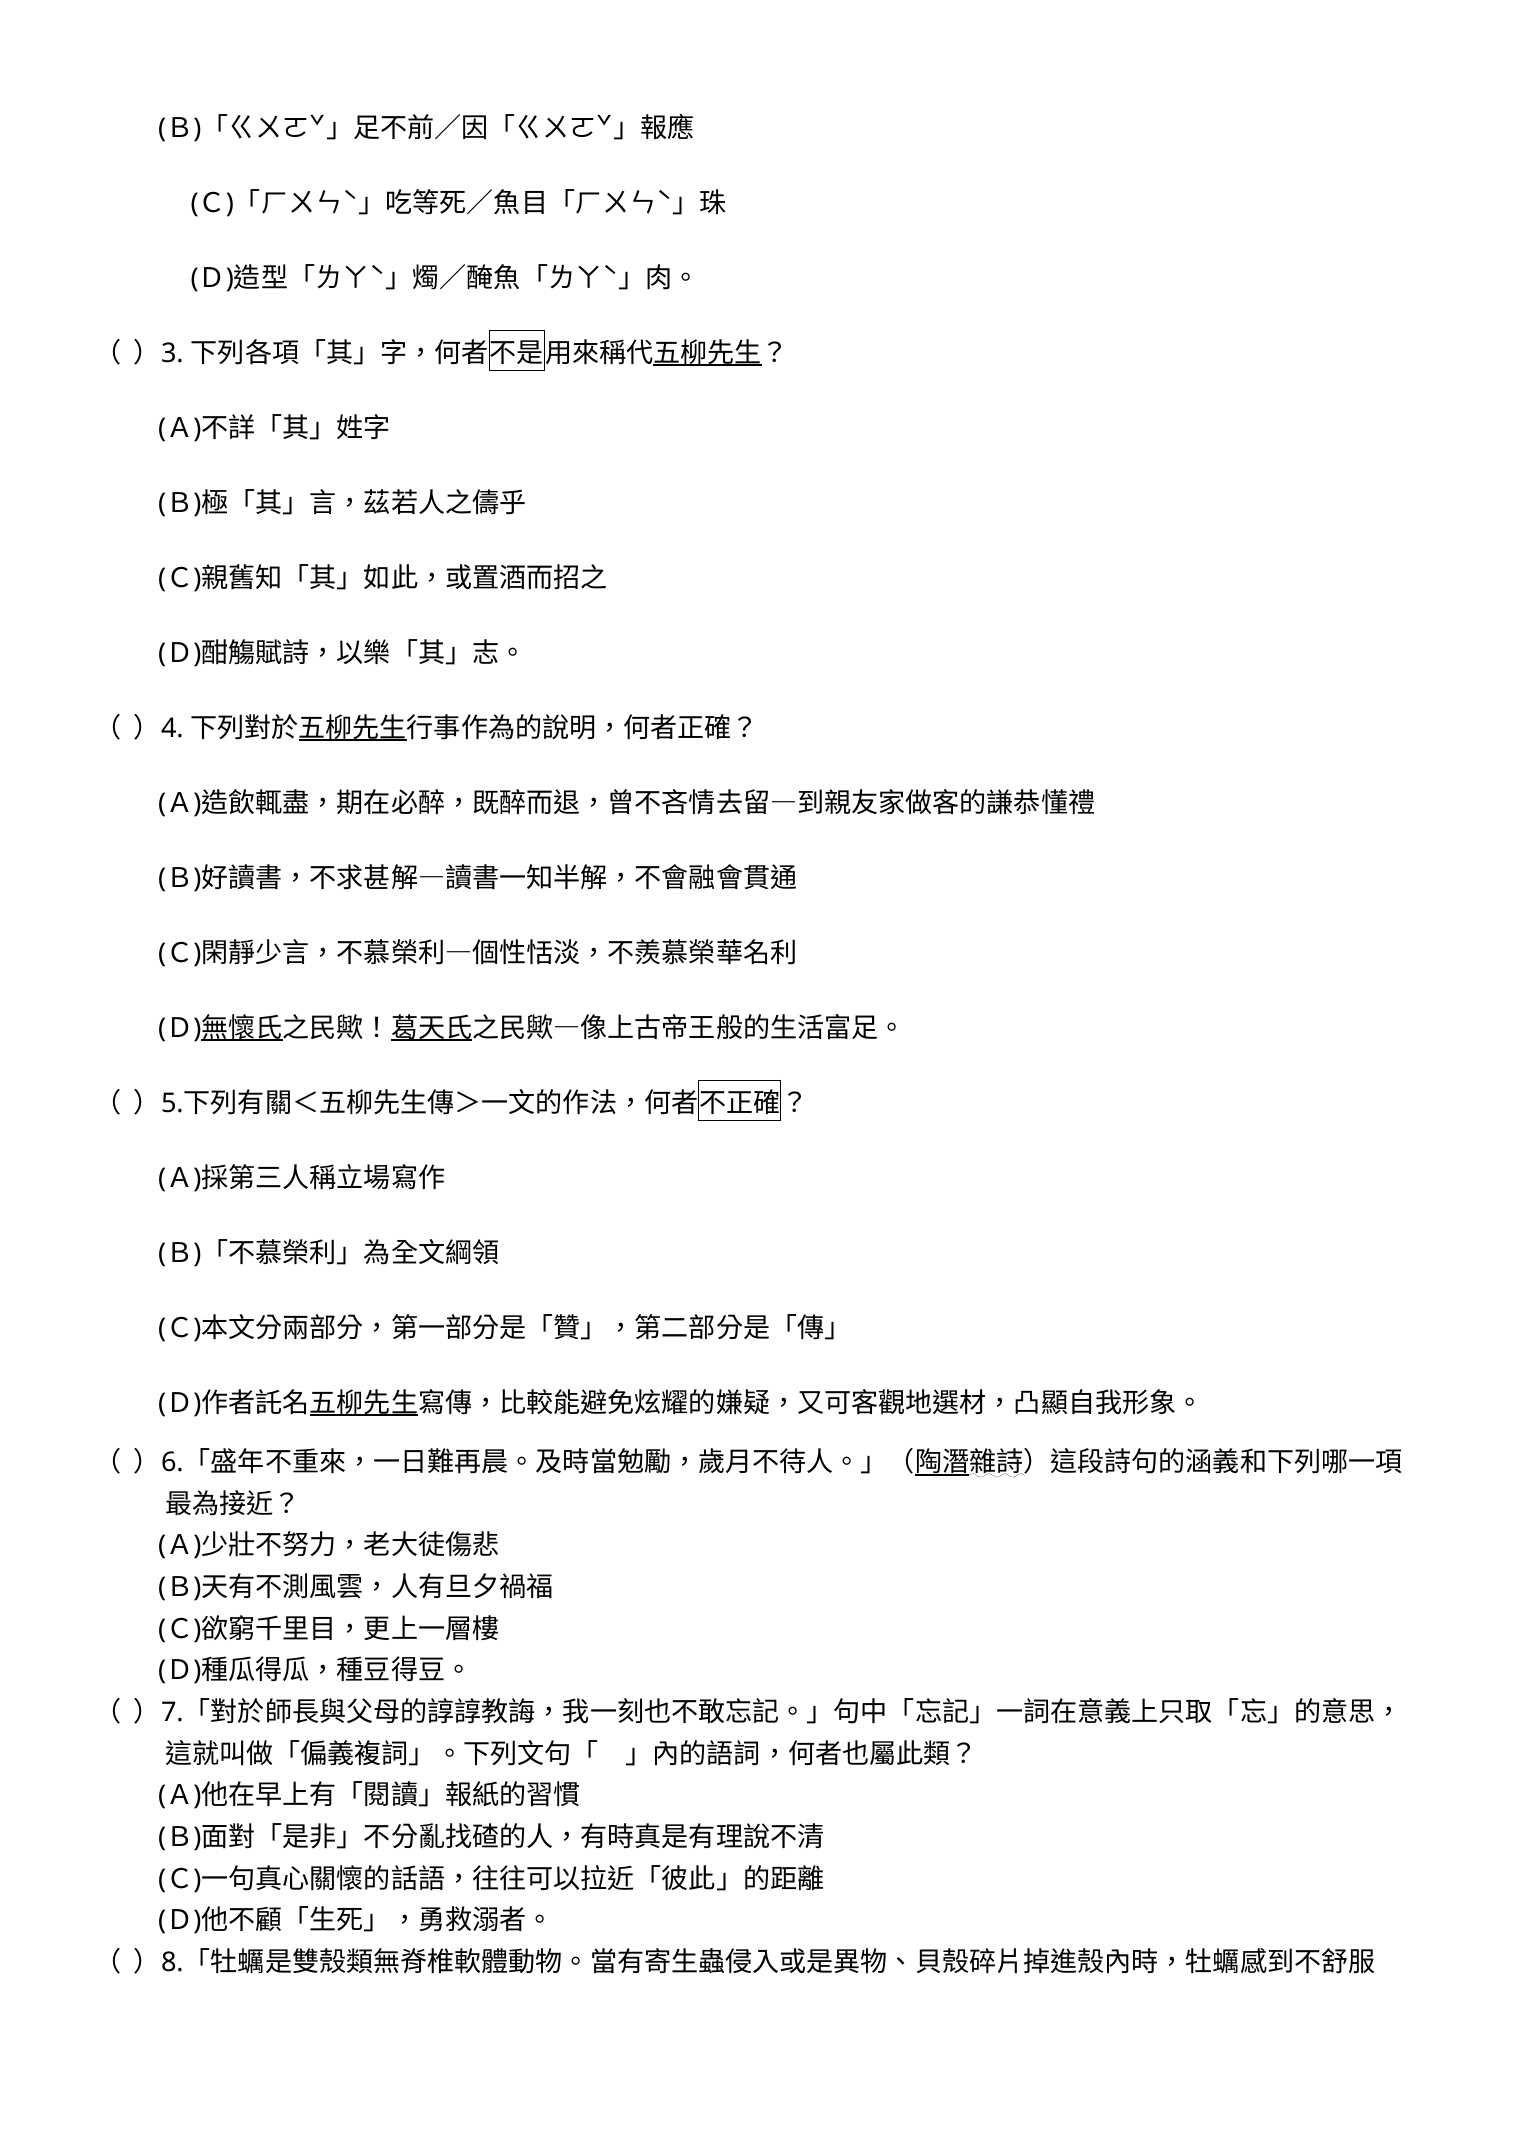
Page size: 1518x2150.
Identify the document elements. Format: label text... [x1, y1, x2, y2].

text (Ｄ)作者託名五柳先生寫傳，比較能避免炫耀的嫌疑，又可客觀地選材，凸顯自我形象。 [94, 1363, 1423, 1438]
text (Ｃ)欲窮千里目，更上一層樓 [94, 1605, 1423, 1646]
text （ ）5.下列有關＜五柳先生傳＞一文的作法，何者不正確？ [94, 1063, 1423, 1138]
text （ ）8.「牡蠣是雙殼類無脊椎軟體動物。當有寄生蟲侵入或是異物、貝殼碎片掉進殼內時，牡蠣感到不舒服 [94, 1938, 1423, 1980]
text (Ｃ)閑靜少言，不慕榮利—個性恬淡，不羨慕榮華名利 [94, 913, 1423, 988]
text (Ｄ)無懷氏之民歟！葛天氏之民歟—像上古帝王般的生活富足。 [94, 988, 1423, 1063]
text (Ａ)不詳「其」姓字 [94, 388, 1423, 463]
text 最為接近？ [94, 1480, 1423, 1521]
text (Ｃ)親舊知「其」如此，或置酒而招之 [94, 538, 1423, 613]
text (Ｄ)酣觴賦詩，以樂「其」志。 [94, 613, 1423, 688]
text (Ｄ)造型「ㄌㄚˋ」燭／醃魚「ㄌㄚˋ」肉。 [94, 238, 1423, 313]
text (Ｃ)一句真心關懷的話語，往往可以拉近「彼此」的距離 [94, 1855, 1423, 1896]
text (Ａ)造飲輒盡，期在必醉，既醉而退，曾不吝情去留—到親友家做客的謙恭懂禮 [94, 763, 1423, 838]
text (Ａ)少壯不努力，老大徒傷悲 [94, 1521, 1423, 1563]
text (Ｂ)面對「是非」不分亂找碴的人，有時真是有理說不清 [94, 1813, 1423, 1855]
text (Ｃ)「ㄏㄨㄣˋ」吃等死／魚目「ㄏㄨㄣˋ」珠 [94, 163, 1423, 238]
text （ ）7.「對於師長與父母的諄諄教誨，我一刻也不敢忘記。」句中「忘記」一詞在意義上只取「忘」的意思， [94, 1688, 1423, 1730]
text (Ｂ)「ㄍㄨㄛˇ」足不前／因「ㄍㄨㄛˇ」報應 [94, 88, 1423, 163]
text （ ）4. 下列對於五柳先生行事作為的說明，何者正確？ [94, 688, 1423, 763]
text （ ）3. 下列各項「其」字，何者不是用來稱代五柳先生？ [94, 313, 1423, 388]
text (Ｂ)天有不測風雲，人有旦夕禍福 [94, 1563, 1423, 1605]
text (Ｄ)種瓜得瓜，種豆得豆。 [94, 1646, 1423, 1688]
text (Ａ)他在早上有「閱讀」報紙的習慣 [94, 1771, 1423, 1813]
text （ ）6.「盛年不重來，一日難再晨。及時當勉勵，歲月不待人。」（陶潛雜詩）這段詩句的涵義和下列哪一項 [94, 1438, 1423, 1480]
text (Ａ)採第三人稱立場寫作 [94, 1138, 1423, 1213]
text (Ｂ)「不慕榮利」為全文綱領 [94, 1213, 1423, 1288]
text (Ｂ)極「其」言，茲若人之儔乎 [94, 463, 1423, 538]
text (Ｂ)好讀書，不求甚解—讀書一知半解，不會融會貫通 [94, 838, 1423, 913]
text (Ｃ)本文分兩部分，第一部分是「贊」，第二部分是「傳」 [94, 1288, 1423, 1363]
text (Ｄ)他不顧「生死」，勇救溺者。 [94, 1896, 1423, 1938]
text 這就叫做「偏義複詞」。下列文句「 」內的語詞，何者也屬此類？ [94, 1730, 1423, 1771]
